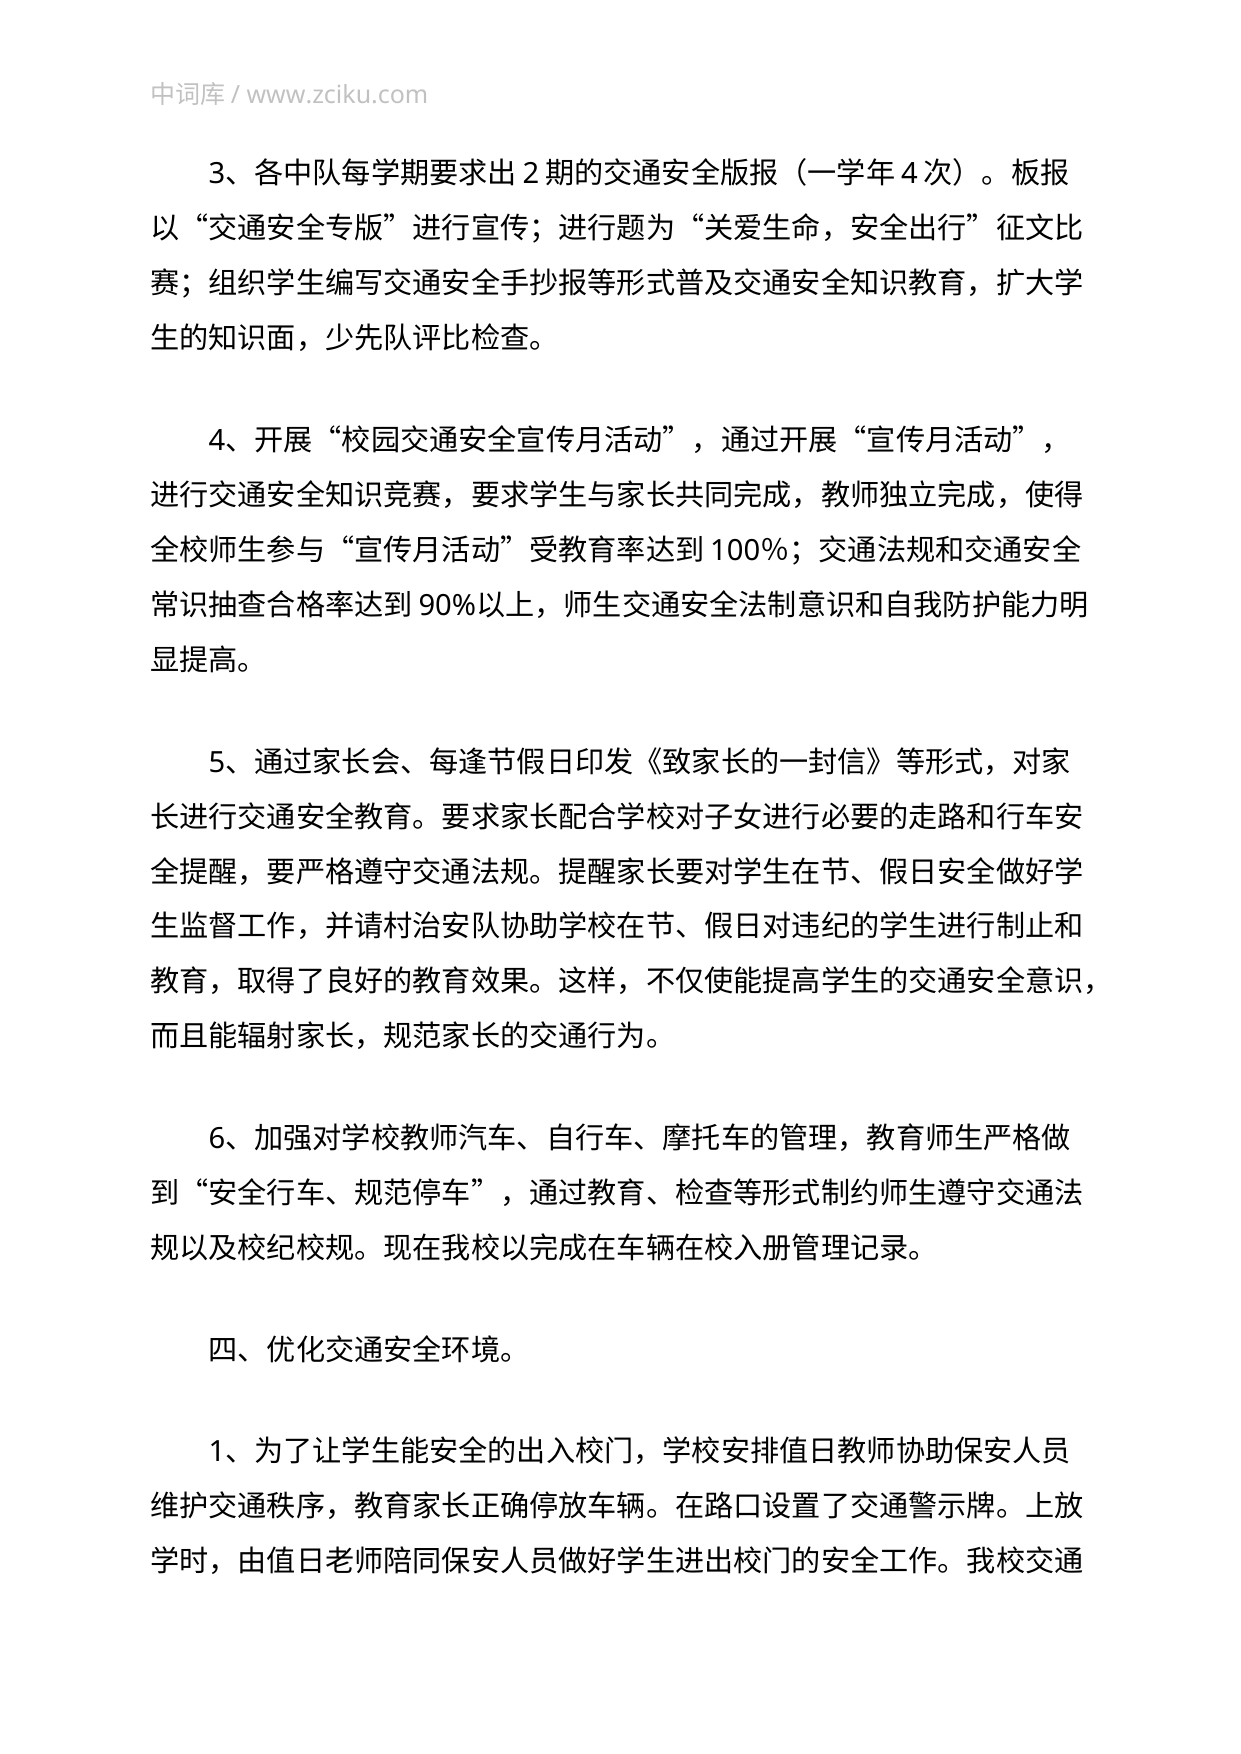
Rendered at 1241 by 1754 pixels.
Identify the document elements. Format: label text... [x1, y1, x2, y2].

text 3、各中队每学期要求出2期的交通安全版报（一学年4次）。板报以“交通安全专版”进行宣传；进行题为“关爱生命，安全出行”征文比赛；组织学生编写交通安全手抄报等形式普及交通安全知识教育，扩大学生的知识面，少先队评比检查。 [150, 150, 1090, 357]
text 5、通过家长会、每逢节假日印发《致家长的一封信》等形式，对家长进行交通安全教育。要求家长配合学校对子女进行必要的走路和行车安全提醒，要严格遵守交通法规。提醒家长要对学生在节、假日安全做好学生监督工作，并请村治安队协助学校在节、假日对违纪的学生进行制止和教育，取得了良好的教育效果。这样，不仅使能提高学生的交通安全意识，而且能辐射家长，规范家长的交通行为。 [150, 738, 1090, 1055]
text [150, 1428, 1090, 1580]
text 4、开展“校园交通安全宣传月活动”，通过开展“宣传月活动”，进行交通安全知识竞赛，要求学生与家长共同完成，教师独立完成，使得全校师生参与“宣传月活动”受教育率达到100％；交通法规和交通安全常识抽查合格率达到90%以上，师生交通安全法制意识和自我防护能力明显提高。 [150, 417, 1090, 679]
text 四、优化交通安全环境。 [150, 1326, 1090, 1368]
text 6、加强对学校教师汽车、自行车、摩托车的管理，教育师生严格做到“安全行车、规范停车”，通过教育、检查等形式制约师生遵守交通法规以及校纪校规。现在我校以完成在车辆在校入册管理记录。 [150, 1114, 1090, 1267]
